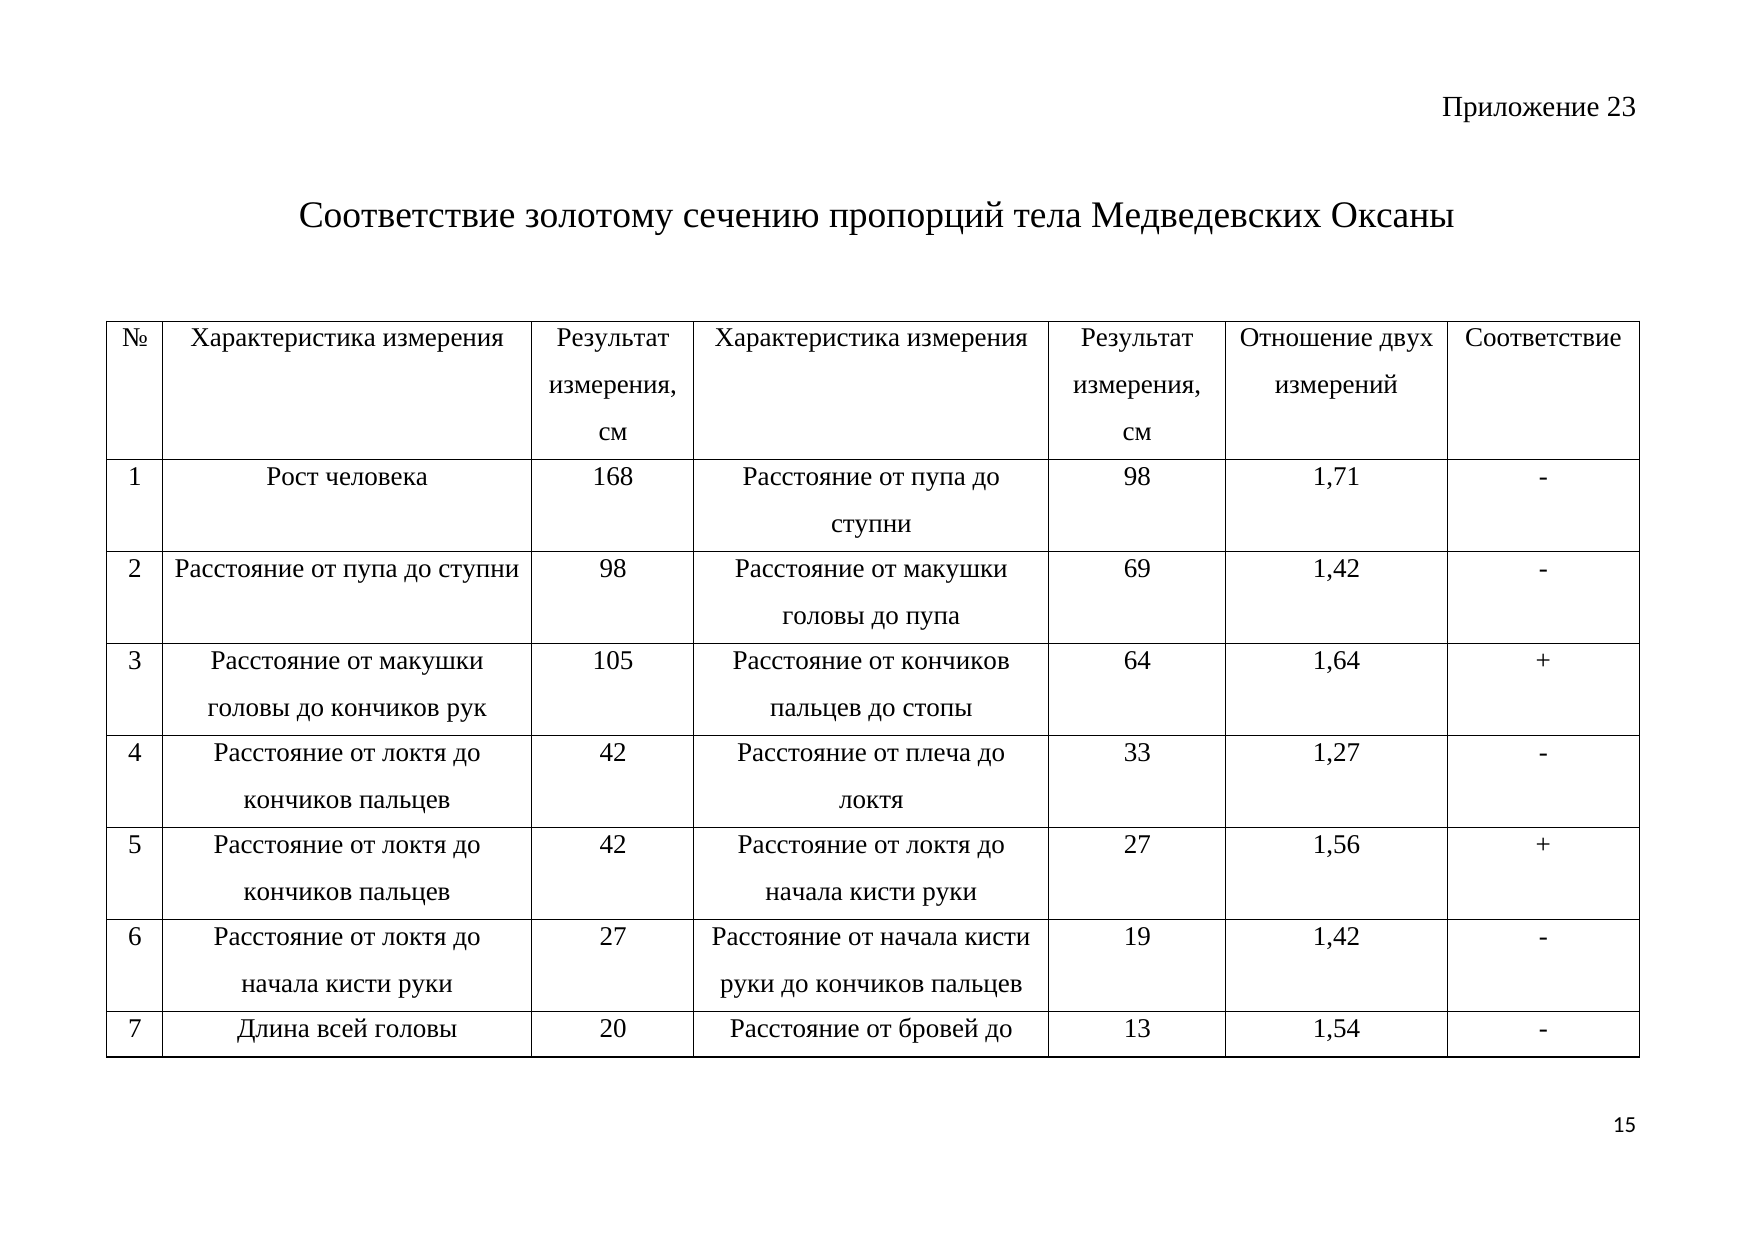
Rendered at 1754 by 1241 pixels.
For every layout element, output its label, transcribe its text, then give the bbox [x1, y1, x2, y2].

table_cell 168 [532, 460, 693, 551]
table_cell 20 [532, 1012, 693, 1056]
table_cell Расстояние от макушки головы до пупа [694, 552, 1048, 643]
table_cell 1,27 [1226, 736, 1447, 827]
table_header Соответствие [1448, 322, 1639, 459]
table_cell 69 [1049, 552, 1225, 643]
table_cell - [1448, 920, 1639, 1011]
table_header Результат измерения, см [532, 322, 693, 459]
table_cell 42 [532, 736, 693, 827]
table_cell Расстояние от пупа до ступни [163, 552, 531, 643]
table_cell Расстояние от макушки головы до кончиков рук [163, 644, 531, 735]
table_cell Длина всей головы [163, 1012, 531, 1056]
table_cell 4 [107, 736, 162, 827]
table_cell Расстояние от локтя до начала кисти руки [163, 920, 531, 1011]
table_cell 5 [107, 828, 162, 919]
table_header Отношение двух измерений [1226, 322, 1447, 459]
text Соответствие золотому сечению пропорций тела Медведевских Оксаны [118, 193, 1636, 236]
table_cell 27 [532, 920, 693, 1011]
table_cell Расстояние от локтя до начала кисти руки [694, 828, 1048, 919]
table_cell Расстояние от плеча до локтя [694, 736, 1048, 827]
table_header Характеристика измерения [694, 322, 1048, 459]
table_cell 19 [1049, 920, 1225, 1011]
table_cell 27 [1049, 828, 1225, 919]
table_cell 42 [532, 828, 693, 919]
table_cell 64 [1049, 644, 1225, 735]
table_cell 1,71 [1226, 460, 1447, 551]
table_cell Расстояние от начала кисти руки до кончиков пальцев [694, 920, 1048, 1011]
table_header Результат измерения, см [1049, 322, 1225, 459]
table_cell 1,64 [1226, 644, 1447, 735]
table_cell + [1448, 828, 1639, 919]
table_cell 1,42 [1226, 920, 1447, 1011]
table_cell 98 [1049, 460, 1225, 551]
table_cell 3 [107, 644, 162, 735]
text Приложение 23 [118, 89, 1636, 122]
table_cell 1,56 [1226, 828, 1447, 919]
table_cell 2 [107, 552, 162, 643]
table_cell Расстояние от локтя до кончиков пальцев [163, 828, 531, 919]
table_cell + [1448, 644, 1639, 735]
table_cell - [1448, 736, 1639, 827]
table_cell Расстояние от пупа до ступни [694, 460, 1048, 551]
table_cell 1 [107, 460, 162, 551]
table_cell 6 [107, 920, 162, 1011]
table_cell 33 [1049, 736, 1225, 827]
table_cell 1,42 [1226, 552, 1447, 643]
table_cell 13 [1049, 1012, 1225, 1056]
table_cell Расстояние от кончиков пальцев до стопы [694, 644, 1048, 735]
table_cell - [1448, 1012, 1639, 1056]
table_cell 105 [532, 644, 693, 735]
table_cell Рост человека [163, 460, 531, 551]
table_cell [694, 1012, 1048, 1056]
table_cell 1,54 [1226, 1012, 1447, 1056]
table_cell - [1448, 460, 1639, 551]
table_cell 98 [532, 552, 693, 643]
table_cell 7 [107, 1012, 162, 1056]
table_cell - [1448, 552, 1639, 643]
table_cell Расстояние от локтя до кончиков пальцев [163, 736, 531, 827]
table_header Характеристика измерения [163, 322, 531, 459]
table_header № [107, 322, 162, 459]
